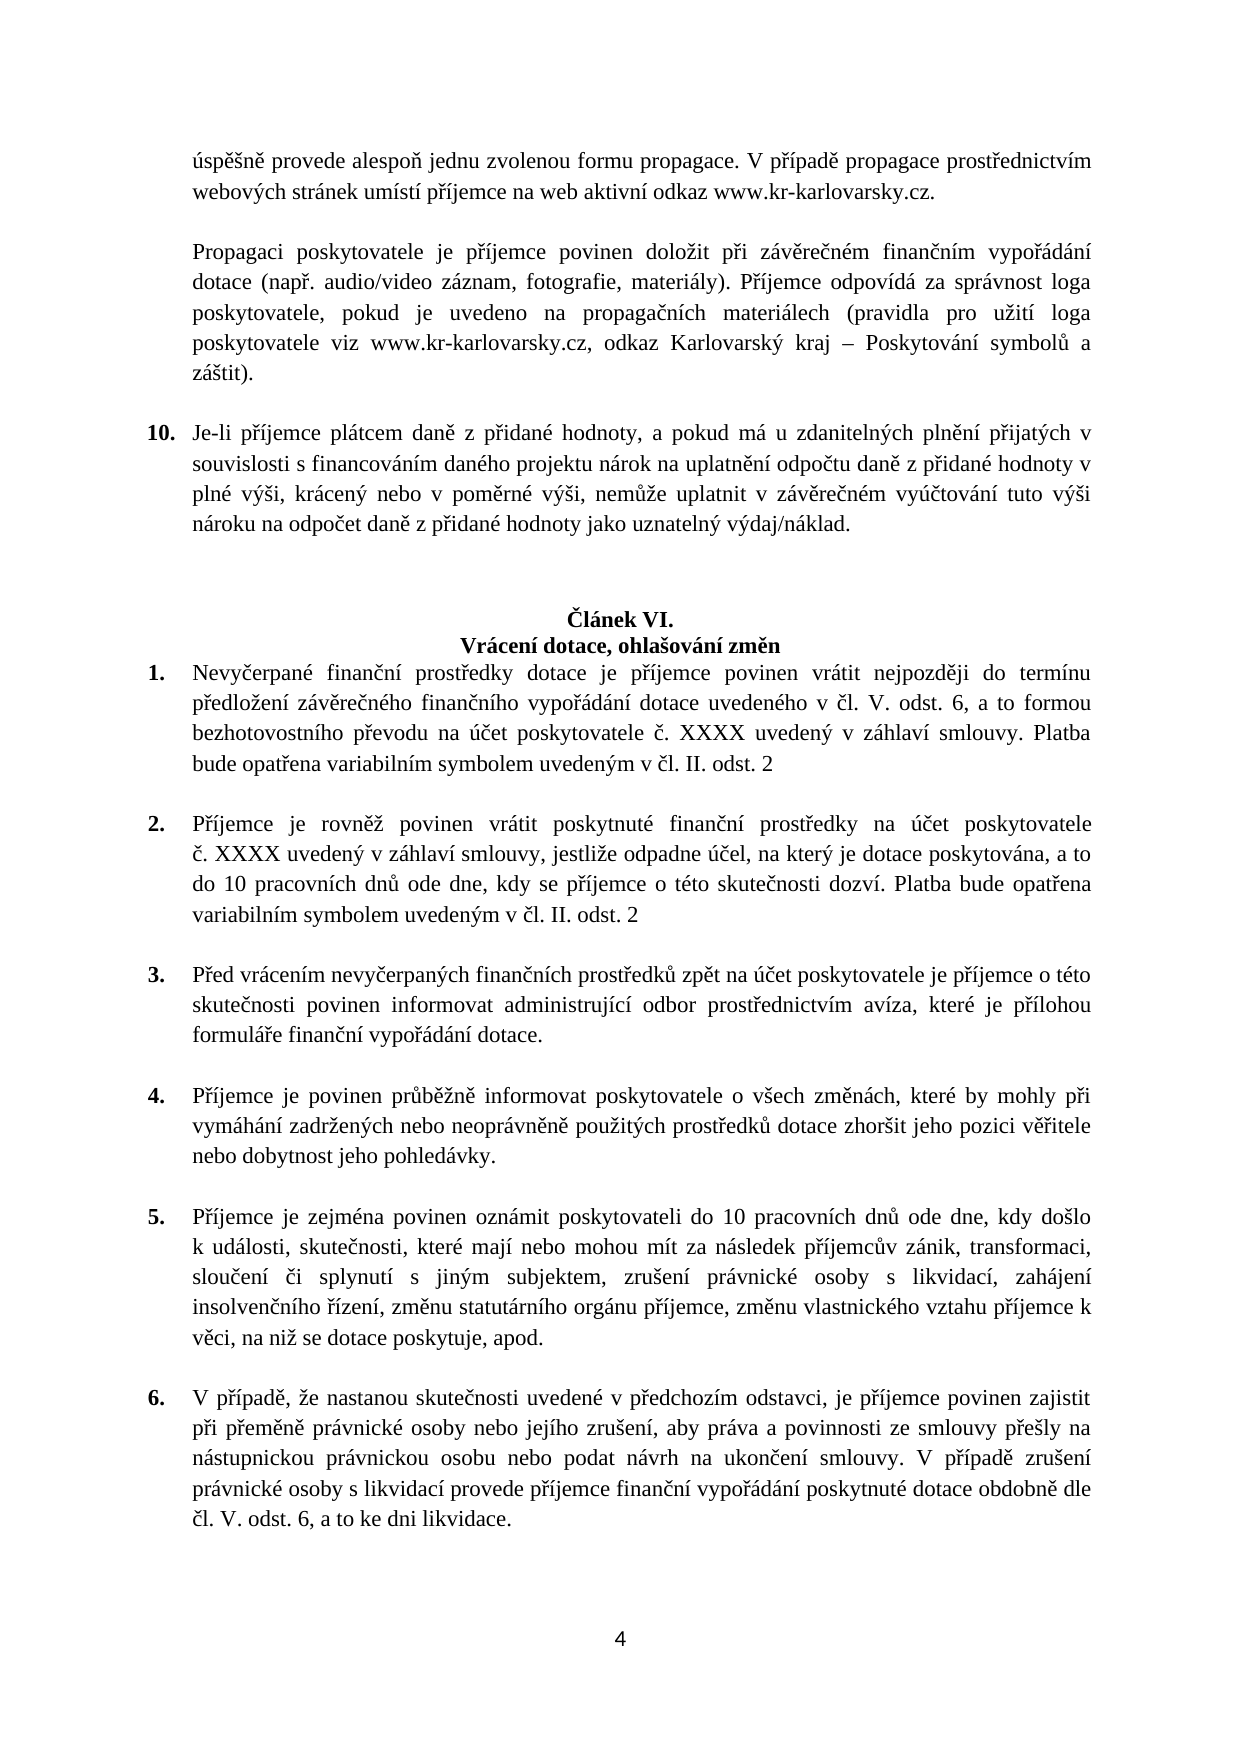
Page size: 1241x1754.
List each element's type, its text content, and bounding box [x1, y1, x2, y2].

list Propagaci poskytovatele je příjemce povinen doložit při závěrečném finančním vypořádání dotace (např. audio/video záznam, fotografie, materiály). Příjemce odpovídá za správnost loga poskytovatele, pokud je uvedeno na propagačních materiálech (pravidla pro užití loga poskytovatele viz www.kr-karlovarsky.cz, odkaz Karlovarský kraj – Poskytování symbolů a záštit). [192, 238, 1093, 385]
list Příjemce je povinen průběžně informovat poskytovatele o všech změnách, které by mohly při vymáhání zadržených nebo neoprávněně použitých prostředků dotace zhoršit jeho pozici věřitele nebo dobytnost jeho pohledávky. [148, 1082, 1093, 1169]
list V případě, že nastanou skutečnosti uvedené v předchozím odstavci, je příjemce povinen zajistit při přeměně právnické osoby nebo jejího zrušení, aby práva a povinnosti ze smlouvy přešly na nástupnickou právnickou osobu nebo podat návrh na ukončení smlouvy. V případě zrušení právnické osoby s likvidací provede příjemce finanční vypořádání poskytnuté dotace obdobně dle čl. V. odst. 6, a to ke dni likvidace. [148, 1384, 1093, 1531]
list Příjemce je rovněž povinen vrátit poskytnuté finanční prostředky na účet poskytovatele č. XXXX uvedený v záhlaví smlouvy, jestliže odpadne účel, na který je dotace poskytována, a to do 10 pracovních dnů ode dne, kdy se příjemce o této skutečnosti dozví. Platba bude opatřena variabilním symbolem uvedeným v čl. II. odst. 2 [148, 810, 1093, 927]
text Vrácení dotace, ohlašování změn [148, 633, 1093, 659]
text Článek VI. [148, 606, 1093, 633]
list Nevyčerpané finanční prostředky dotace je příjemce povinen vrátit nejpozději do termínu předložení závěrečného finančního vypořádání dotace uvedeného v čl. V. odst. 6, a to formou bezhotovostního převodu na účet poskytovatele č. XXXX uvedený v záhlaví smlouvy. Platba bude opatřena variabilním symbolem uvedeným v čl. II. odst. 2 [148, 659, 1093, 776]
list Před vrácením nevyčerpaných finančních prostředků zpět na účet poskytovatele je příjemce o této skutečnosti povinen informovat administrující odbor prostřednictvím avíza, které je přílohou formuláře finanční vypořádání dotace. [148, 961, 1093, 1048]
list Je-li příjemce plátcem daně z přidané hodnoty, a pokud má u zdanitelných plnění přijatých v souvislosti s financováním daného projektu nárok na uplatnění odpočtu daně z přidané hodnoty v plné výši, krácený nebo v poměrné výši, nemůže uplatnit v závěrečném vyúčtování tuto výši nároku na odpočet daně z přidané hodnoty jako uznatelný výdaj/náklad. [147, 419, 1093, 536]
list Příjemce je zejména povinen oznámit poskytovateli do 10 pracovních dnů ode dne, kdy došlo k události, skutečnosti, které mají nebo mohou mít za následek příjemcův zánik, transformaci, sloučení či splynutí s jiným subjektem, zrušení právnické osoby s likvidací, zahájení insolvenčního řízení, změnu statutárního orgánu příjemce, změnu vlastnického vztahu příjemce k věci, na niž se dotace poskytuje, apod. [148, 1203, 1093, 1350]
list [148, 148, 1093, 204]
